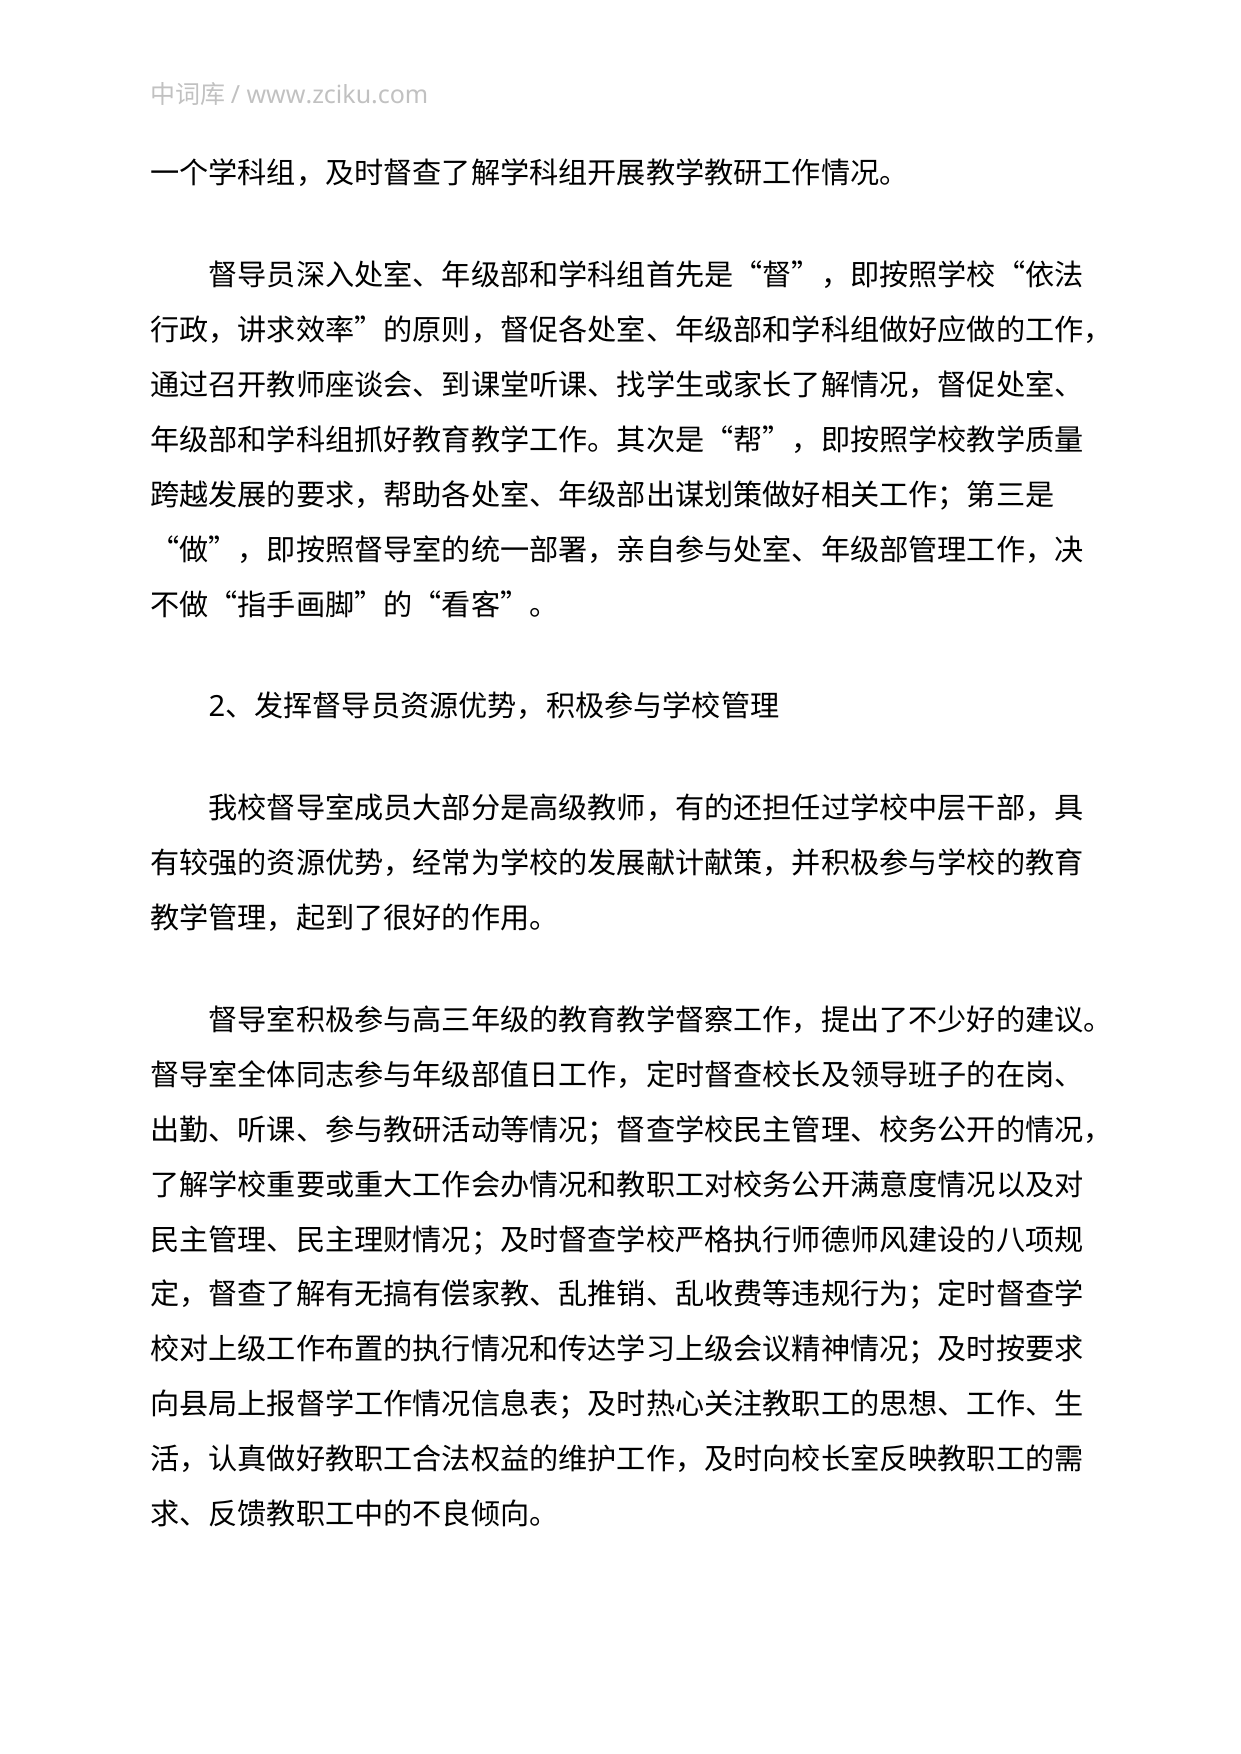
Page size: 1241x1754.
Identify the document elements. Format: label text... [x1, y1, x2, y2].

text 2、发挥督导员资源优势，积极参与学校管理 [150, 683, 1090, 725]
text 督导室积极参与高三年级的教育教学督察工作，提出了不少好的建议。督导室全体同志参与年级部值日工作，定时督查校长及领导班子的在岗、出勤、听课、参与教研活动等情况；督查学校民主管理、校务公开的情况，了解学校重要或重大工作会办情况和教职工对校务公开满意度情况以及对民主管理、民主理财情况；及时督查学校严格执行师德师风建设的八项规定，督查了解有无搞有偿家教、乱推销、乱收费等违规行为；定时督查学校对上级工作布置的执行情况和传达学习上级会议精神情况；及时按要求向县局上报督学工作情况信息表；及时热心关注教职工的思想、工作、生活，认真做好教职工合法权益的维护工作，及时向校长室反映教职工的需求、反馈教职工中的不良倾向。 [150, 996, 1090, 1533]
text 督导员深入处室、年级部和学科组首先是“督”，即按照学校“依法行政，讲求效率”的原则，督促各处室、年级部和学科组做好应做的工作，通过召开教师座谈会、到课堂听课、找学生或家长了解情况，督促处室、年级部和学科组抓好教育教学工作。其次是“帮”，即按照学校教学质量跨越发展的要求，帮助各处室、年级部出谋划策做好相关工作；第三是“做”，即按照督导室的统一部署，亲自参与处室、年级部管理工作，决不做“指手画脚”的“看客”。 [150, 252, 1090, 623]
text 我校督导室成员大部分是高级教师，有的还担任过学校中层干部，具有较强的资源优势，经常为学校的发展献计献策，并积极参与学校的教育教学管理，起到了很好的作用。 [150, 785, 1090, 937]
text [150, 150, 1090, 192]
